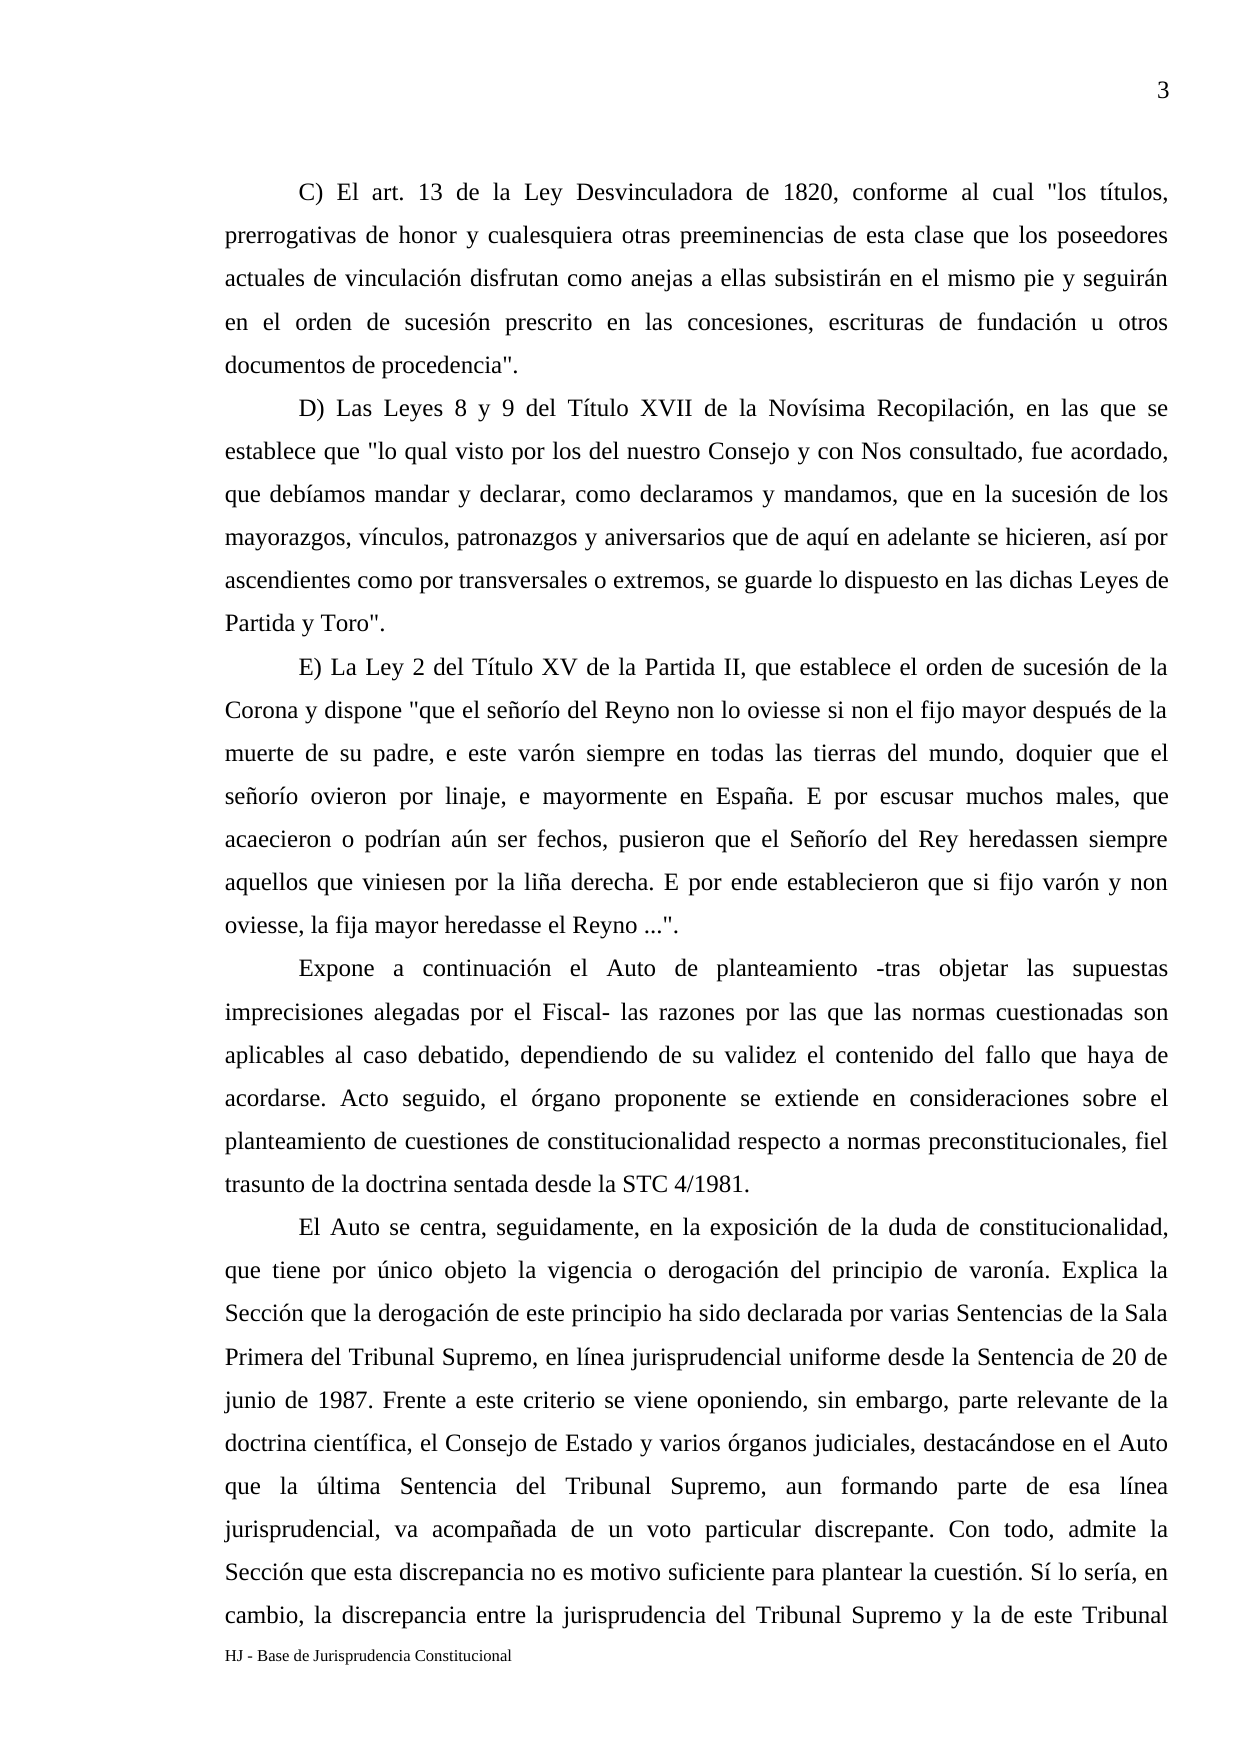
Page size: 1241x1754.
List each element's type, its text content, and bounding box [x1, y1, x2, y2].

text C) El art. 13 de la Ley Desvinculadora de 1820, conforme al cual "los títulos, prerrogativas de honor y cualesquiera otras preeminencias de esta clase que los poseedores actuales de vinculación disfrutan como anejas a ellas subsistirán en el mismo pie y seguirán en el orden de sucesión prescrito en las concesiones, escrituras de fundación u otros documentos de procedencia". [224, 177, 1169, 378]
text Expone a continuación el Auto de planteamiento -tras objetar las supuestas imprecisiones alegadas por el Fiscal- las razones por las que las normas cuestionadas son aplicables al caso debatido, dependiendo de su validez el contenido del fallo que haya de acordarse. Acto seguido, el órgano proponente se extiende en consideraciones sobre el planteamiento de cuestiones de constitucionalidad respecto a normas preconstitucionales, fiel trasunto de la doctrina sentada desde la STC 4/1981. [224, 953, 1169, 1198]
text D) Las Leyes 8 y 9 del Título XVII de la Novísima Recopilación, en las que se establece que "lo qual visto por los del nuestro Consejo y con Nos consultado, fue acordado, que debíamos mandar y declarar, como declaramos y mandamos, que en la sucesión de los mayorazgos, vínculos, patronazgos y aniversarios que de aquí en adelante se hicieren, así por ascendientes como por transversales o extremos, se guarde lo dispuesto en las dichas Leyes de Partida y Toro". [224, 393, 1169, 637]
text E) La Ley 2 del Título XV de la Partida II, que establece el orden de sucesión de la Corona y dispone "que el señorío del Reyno non lo oviesse si non el fijo mayor después de la muerte de su padre, e este varón siempre en todas las tierras del mundo, doquier que el señorío ovieron por linaje, e mayormente en España. E por escusar muchos males, que acaecieron o podrían aún ser fechos, pusieron que el Señorío del Rey heredassen siempre aquellos que viniesen por la liña derecha. E por ende establecieron que si fijo varón y non oviesse, la fija mayor heredasse el Reyno ...". [224, 652, 1169, 939]
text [224, 1212, 1169, 1629]
